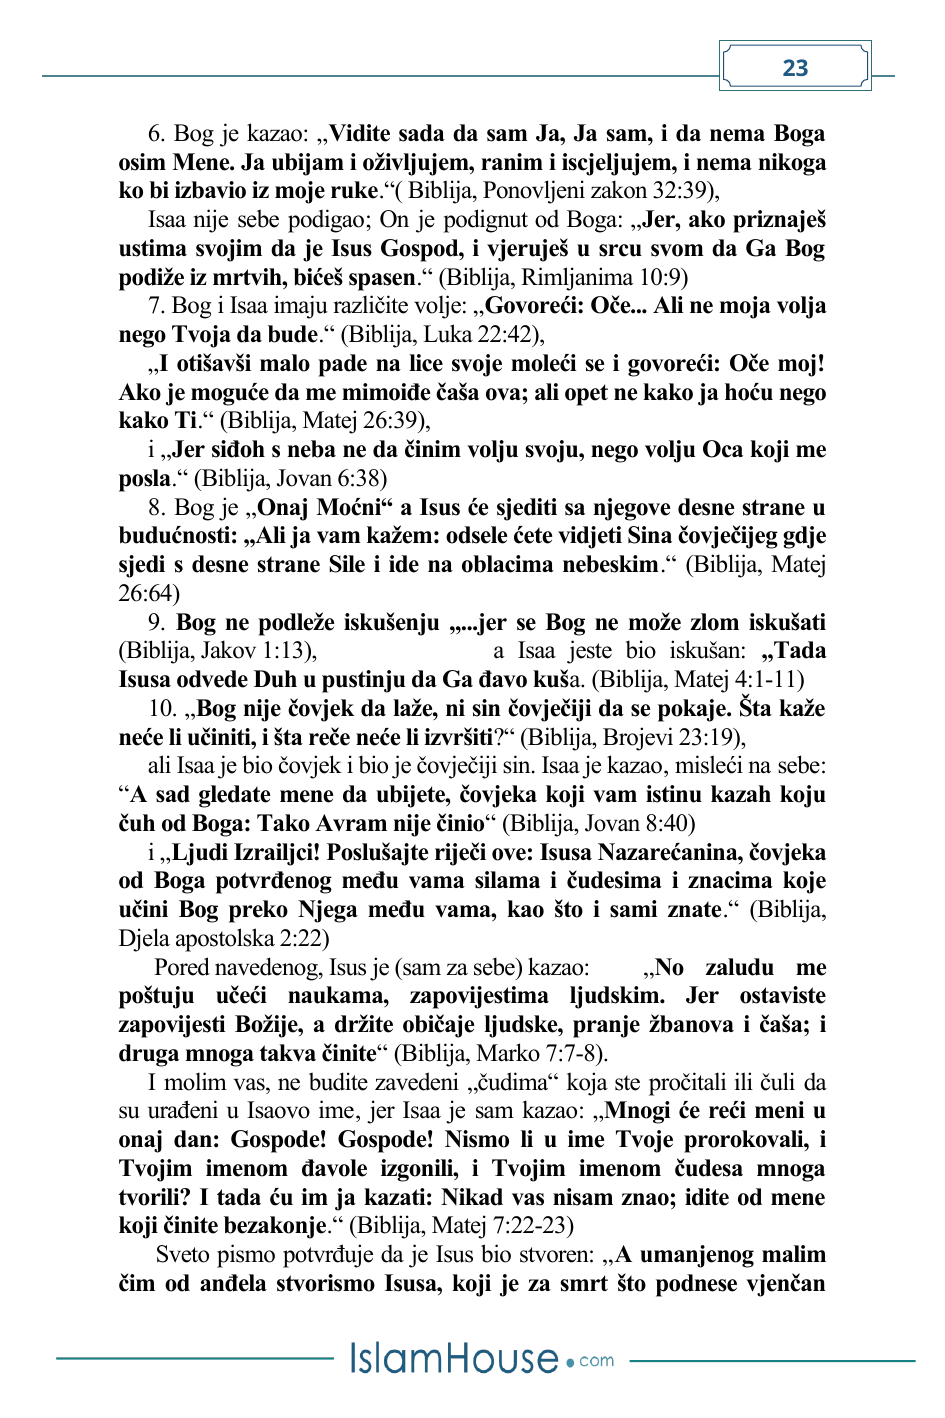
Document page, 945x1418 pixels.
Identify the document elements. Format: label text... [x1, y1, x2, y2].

text 7. Bog i Isaa imaju različite volje: „Govoreći: Oče... Ali ne moja volja nego Tvoja da bude.“ (Biblija, Luka 22:42), [118, 291, 827, 348]
text 6. Bog je kazao: „Vidite sada da sam Ja, Ja sam, i da nema Boga osim Mene. Ja ubijam i oživljujem, ranim i iscjeljujem, i nema nikoga ko bi izbavio iz moje ruke.“( Biblija, Ponovljeni zakon 32:39), [118, 118, 827, 204]
text Isaa nije sebe podigao; On je podignut od Boga: „Jer, ako priznaješ ustima svojim da je Isus Gospod, i vjeruješ u srcu svom da Ga Bog podiže iz mrtvih, bićeš spasen.“ (Biblija, Rimljanima 10:9) [118, 204, 827, 291]
picture [48, 1335, 334, 1377]
text „I otišavši malo pade na lice svoje moleći se i govoreći: Oče moj! Ako je moguće da me mimoiđe čaša ova; ali opet ne kako ja hoću nego kako Ti.“ (Biblija, Matej 26:39), [118, 348, 827, 434]
text 9. Bog ne podleže iskušenju „...jer se Bog ne može zlom iskušati (Biblija, Jakov 1:13), a Isaa jeste bio iskušan: „Tada Isusa odvede Duh u pustinju da Ga đavo kuša. (Biblija, Matej 4:1-11) [118, 607, 827, 693]
text i „Jer siđoh s neba ne da činim volju svoju, nego volju Oca koji me posla.“ (Biblija, Jovan 6:38) [118, 434, 827, 492]
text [118, 1239, 827, 1297]
picture [342, 1336, 916, 1381]
text Pored navedenog, Isus je (sam za sebe) kazao: „No zaludu me poštuju učeći naukama, zapovijestima ljudskim. Jer ostaviste zapovijesti Božije, a držite običaje ljudske, pranje žbanova i čaša; i druga mnoga takva činite“ (Biblija, Marko 7:7-8). [118, 952, 827, 1067]
text 8. Bog je „Onaj Moćni“ a Isus će sjediti sa njegove desne strane u budućnosti: „Ali ja vam kažem: odsele ćete vidjeti Sina čovječijeg gdje sjedi s desne strane Sile i ide na oblacima nebeskim.“ (Biblija, Matej 26:64) [118, 492, 827, 607]
text 10. „Bog nije čovjek da laže, ni sin čovječiji da se pokaje. Šta kaže neće li učiniti, i šta reče neće li izvršiti?“ (Biblija, Brojevi 23:19), [118, 693, 827, 751]
text I molim vas, ne budite zavedeni „čudima“ koja ste pročitali ili čuli da su urađeni u Isaovo ime, jer Isaa je sam kazao: „Mnogi će reći meni u onaj dan: Gospode! Gospode! Nismo li u ime Tvoje prorokovali, i Tvojim imenom đavole izgonili, i Tvojim imenom čudesa mnoga tvorili? I tada ću im ja kazati: Nikad vas nisam znao; idite od mene koji činite bezakonje.“ (Biblija, Matej 7:22-23) [118, 1067, 827, 1239]
text ali Isaa je bio čovjek i bio je čovječiji sin. Isaa je kazao, misleći na sebe: “A sad gledate mene da ubijete, čovjeka koji vam istinu kazah koju čuh od Boga: Tako Avram nije činio“ (Biblija, Jovan 8:40) [118, 751, 827, 837]
text i „Ljudi Izrailjci! Poslušajte riječi ove: Isusa Nazarećanina, čovjeka od Boga potvrđenog među vama silama i čudesima i znacima koje učini Bog preko Njega među vama, kao što i sami znate.“ (Biblija, Djela apostolska 2:22) [118, 837, 827, 952]
